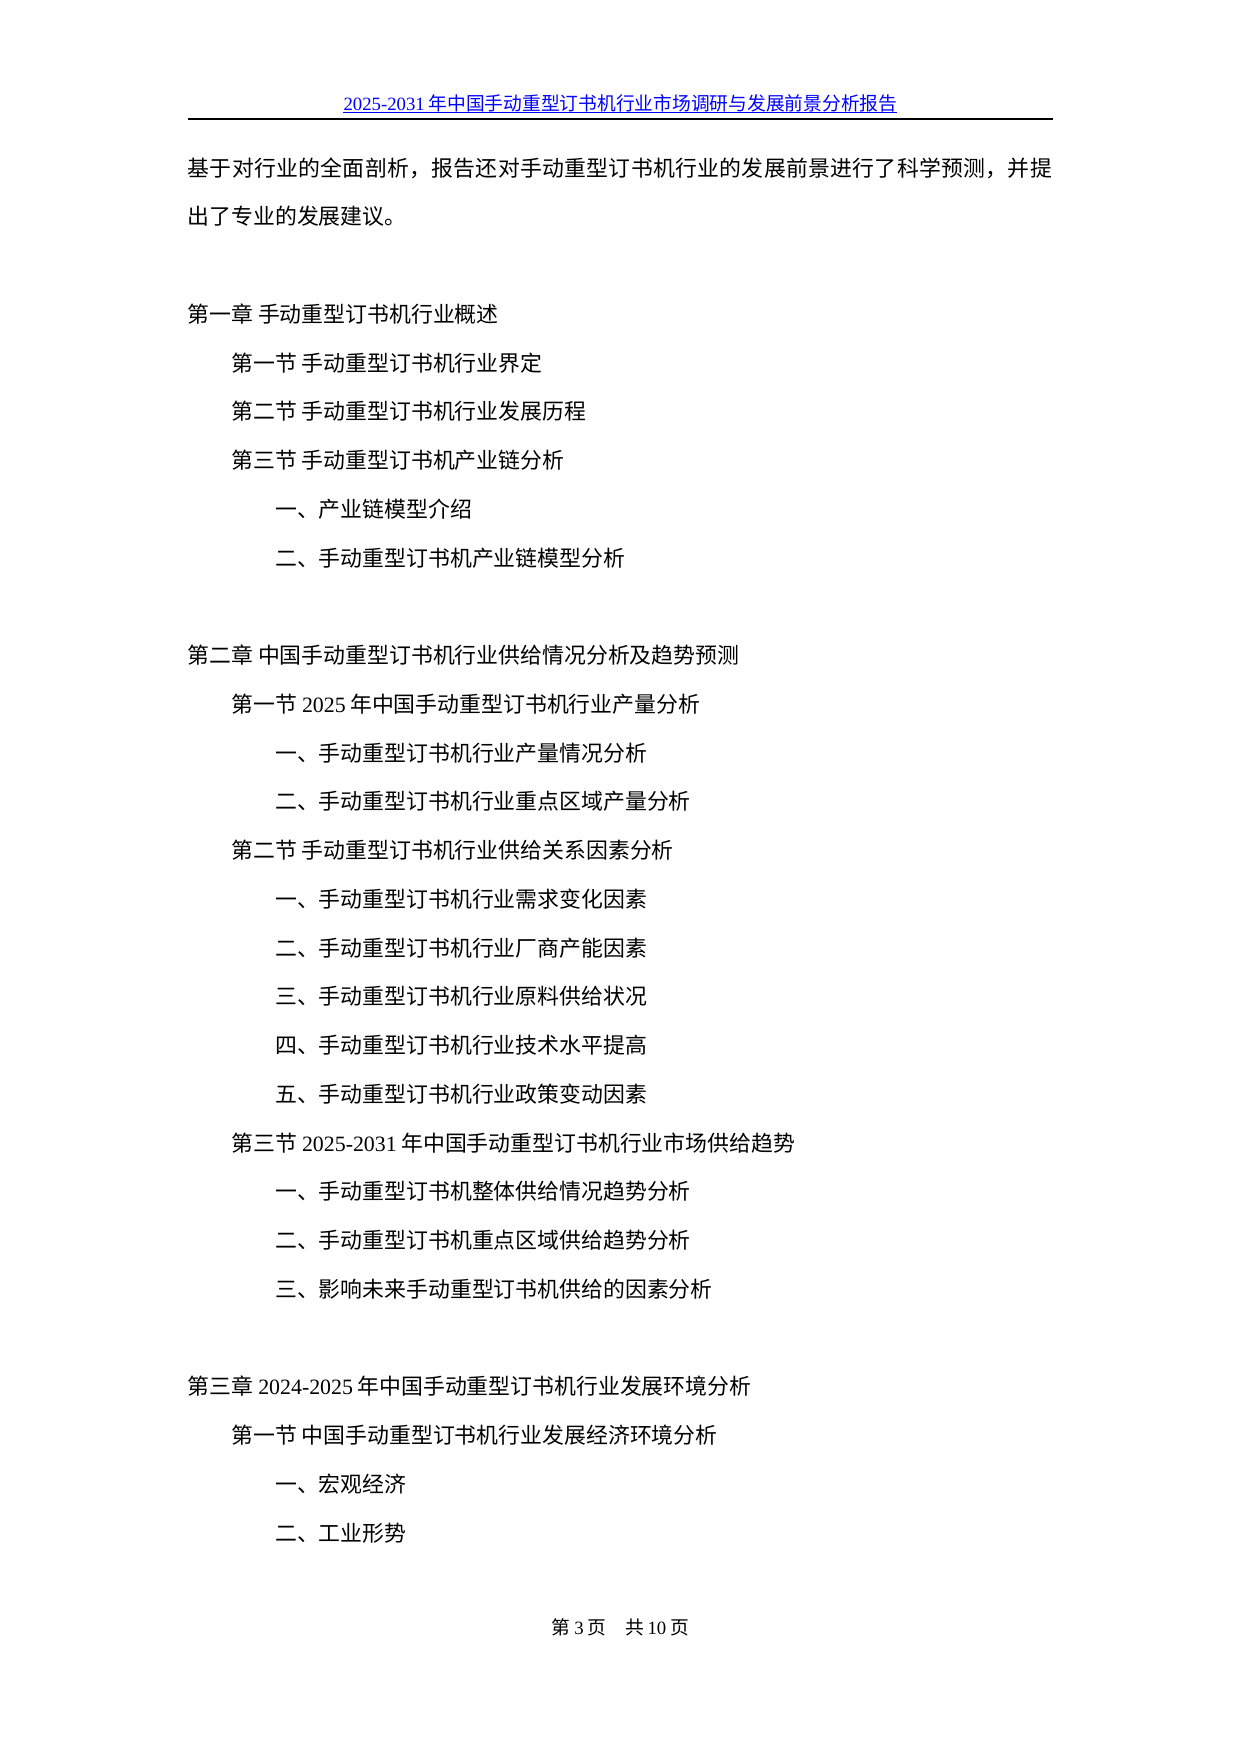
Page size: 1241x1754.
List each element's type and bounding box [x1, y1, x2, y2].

text [187, 150, 1053, 1548]
